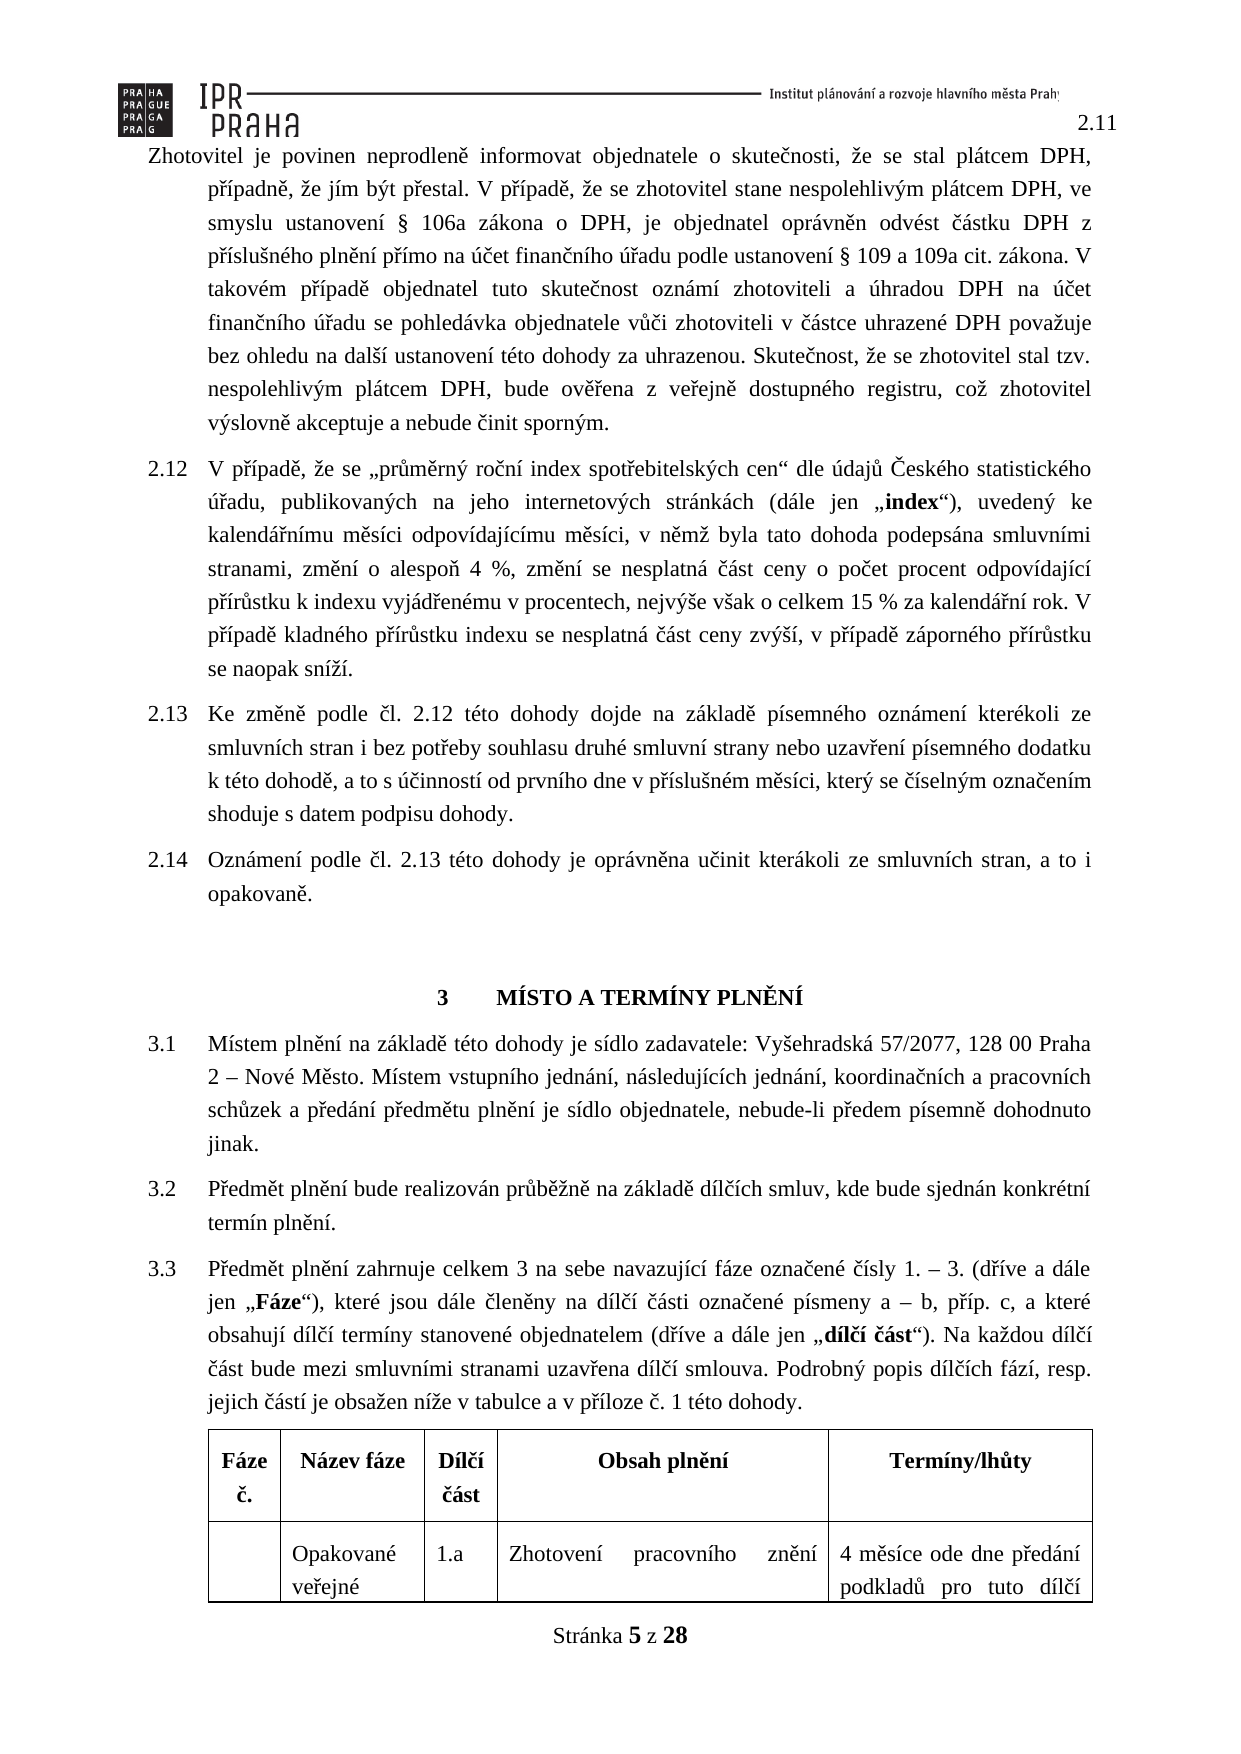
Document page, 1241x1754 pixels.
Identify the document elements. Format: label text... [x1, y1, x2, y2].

table_cell 1.a [425, 1522, 497, 1601]
subtitle Oznámení podle čl. 2.13 této dohody je oprávněna učinit kterákoli ze smluvních stran, a to i opakovaně. [148, 841, 1093, 908]
table_header Obsah plnění [498, 1430, 828, 1521]
subtitle Místem plnění na základě této dohody je sídlo zadavatele: Vyšehradská 57/2077, 128 00 Praha 2 – Nové Město. Místem vstupního jednání, následujících jednání, koordinačních a pracovních schůzek a předání předmětu plnění je sídlo objednatele, nebude-li předem písemně dohodnuto jinak. [148, 1024, 1093, 1158]
table_cell 1. [209, 1522, 280, 1601]
subtitle Předmět plnění bude realizován průběžně na základě dílčích smluv, kde bude sjednán konkrétní termín plnění. [148, 1170, 1093, 1237]
subtitle V případě, že se „průměrný roční index spotřebitelských cen“ dle údajů Českého statistického úřadu, publikovaných na jeho internetových stránkách (dále jen „index“), uvedený ke kalendářnímu měsíci odpovídajícímu měsíci, v němž byla tato dohoda podepsána smluvními stranami, změní o alespoň 4 %, změní se nesplatná část ceny o počet procent odpovídající přírůstku k indexu vyjádřenému v procentech, nejvýše však o celkem 15 % za kalendářní rok. V případě kladného přírůstku indexu se nesplatná část ceny zvýší, v případě záporného přírůstku se naopak sníží. [148, 449, 1093, 683]
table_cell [829, 1522, 1092, 1601]
picture [118, 83, 1058, 137]
table_header Název fáze [281, 1430, 424, 1521]
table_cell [281, 1522, 424, 1601]
subtitle Předmět plnění zahrnuje celkem 3 na sebe navazující fáze označené čísly 1. – 3. (dříve a dále jen „Fáze“), které jsou dále členěny na dílčí části označené písmeny a – b, příp. c, a které obsahují dílčí termíny stanovené objednatelem (dříve a dále jen „dílčí část“). Na každou dílčí část bude mezi smluvními stranami uzavřena dílčí smlouva. Podrobný popis dílčích fází, resp. jejich částí je obsažen níže v tabulce a v příloze č. 1 této dohody. [148, 1249, 1093, 1416]
table_header Dílčí část [425, 1430, 497, 1521]
table_header Fáze č. [209, 1430, 280, 1521]
table_header Termíny/lhůty [829, 1430, 1092, 1521]
subtitle MÍSTO A TERMÍNY PLNĚNÍ [148, 978, 1093, 1012]
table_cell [498, 1522, 828, 1601]
subtitle Zhotovitel je povinen neprodleně informovat objednatele o skutečnosti, že se stal plátcem DPH, případně, že jím být přestal. V případě, že se zhotovitel stane nespolehlivým plátcem DPH, ve smyslu ustanovení § 106a zákona o DPH, je objednatel oprávněn odvést částku DPH z příslušného plnění přímo na účet finančního úřadu podle ustanovení § 109 a 109a cit. zákona. V takovém případě objednatel tuto skutečnost oznámí zhotoviteli a úhradou DPH na účet finančního úřadu se pohledávka objednatele vůči zhotoviteli v částce uhrazené DPH považuje bez ohledu na další ustanovení této dohody za uhrazenou. Skutečnost, že se zhotovitel stal tzv. nespolehlivým plátcem DPH, bude ověřena z veřejně dostupného registru, což zhotovitel výslovně akceptuje a nebude činit sporným. [148, 103, 1093, 437]
subtitle Ke změně podle čl. 2.12 této dohody dojde na základě písemného oznámení kterékoli ze smluvních stran i bez potřeby souhlasu druhé smluvní strany nebo uzavření písemného dodatku k této dohodě, a to s účinností od prvního dne v příslušném měsíci, který se číselným označením shoduje s datem podpisu dohody. [148, 695, 1093, 828]
